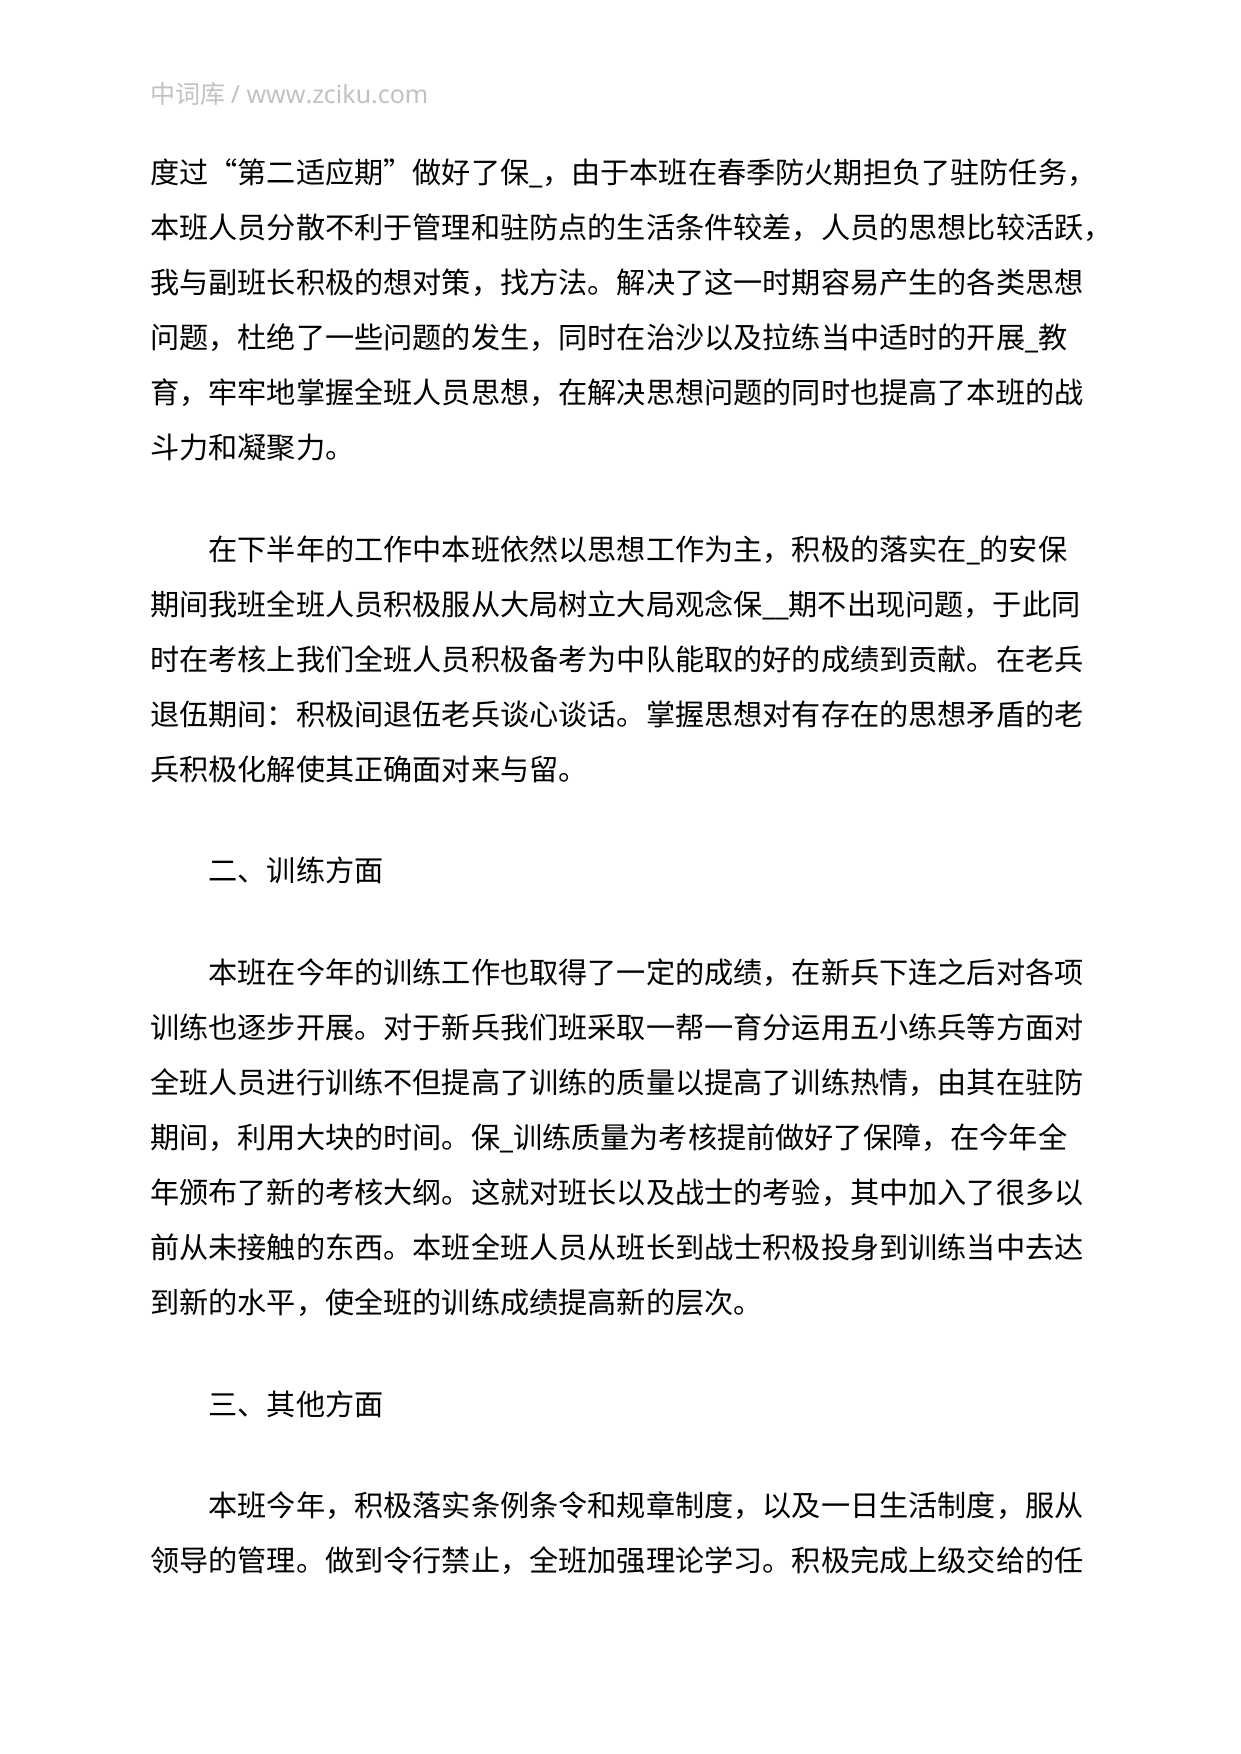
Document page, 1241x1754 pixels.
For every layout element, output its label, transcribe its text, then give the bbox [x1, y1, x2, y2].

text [150, 1483, 1090, 1580]
text 本班在今年的训练工作也取得了一定的成绩，在新兵下连之后对各项训练也逐步开展。对于新兵我们班采取一帮一育分运用五小练兵等方面对全班人员进行训练不但提高了训练的质量以提高了训练热情，由其在驻防期间，利用大块的时间。保_训练质量为考核提前做好了保障，在今年全年颁布了新的考核大纲。这就对班长以及战士的考验，其中加入了很多以前从未接触的东西。本班全班人员从班长到战士积极投身到训练当中去达到新的水平，使全班的训练成绩提高新的层次。 [150, 950, 1090, 1322]
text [150, 150, 1090, 467]
text 二、训练方面 [150, 848, 1090, 890]
text 在下半年的工作中本班依然以思想工作为主，积极的落实在_的安保期间我班全班人员积极服从大局树立大局观念保__期不出现问题，于此同时在考核上我们全班人员积极备考为中队能取的好的成绩到贡献。在老兵退伍期间：积极间退伍老兵谈心谈话。掌握思想对有存在的思想矛盾的老兵积极化解使其正确面对来与留。 [150, 526, 1090, 788]
text 三、其他方面 [150, 1381, 1090, 1423]
